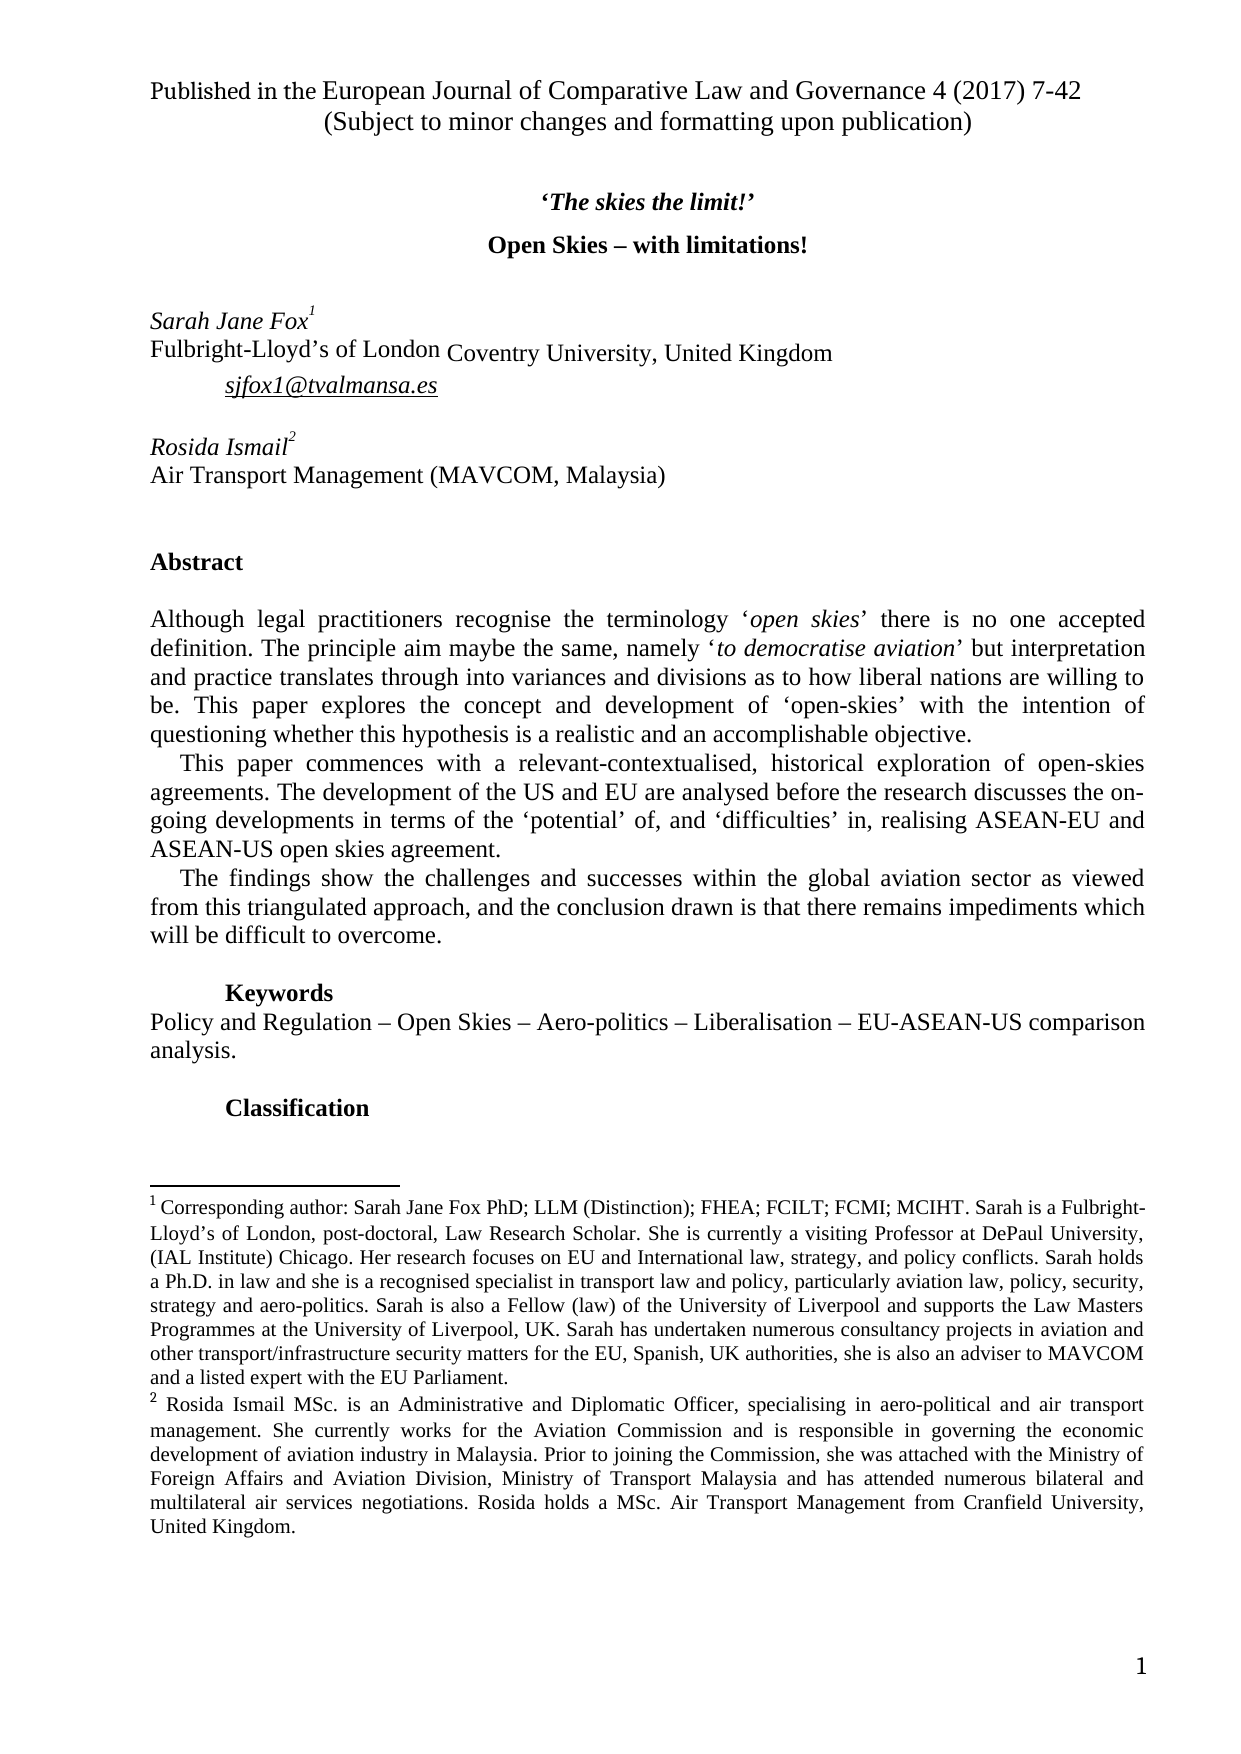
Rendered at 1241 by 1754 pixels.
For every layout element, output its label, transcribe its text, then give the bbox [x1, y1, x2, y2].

text Although legal practitioners recognise the terminology ‘open skies’ there is no one accepted definition. The principle aim maybe the same, namely ‘to democratise aviation’ but interpretation and practice translates through into variances and divisions as to how liberal nations are willing to be. This paper explores the concept and development of ‘open-skies’ with the intention of questioning whether this hypothesis is a realistic and an accomplishable objective. [150, 604, 1146, 748]
text Abstract [150, 547, 1146, 576]
text Air Transport Management (MAVCOM, Malaysia) [150, 461, 1146, 489]
text This paper commences with a relevant-contextualised, historical exploration of open-skies agreements. The development of the US and EU are analysed before the research discusses the on-going developments in terms of the ‘potential’ of, and ‘difficulties’ in, realising ASEAN-EU and ASEAN-US open skies agreement. [150, 748, 1146, 863]
text Fulbright-Lloyd’s of London Coventry University, United Kingdom [150, 334, 1146, 367]
text Keywords [150, 978, 1146, 1007]
text ‘The skies the limit!’ [150, 187, 1146, 216]
text Sarah Jane Fox [150, 302, 1146, 334]
text The findings show the challenges and successes within the global aviation sector as viewed from this triangulated approach, and the conclusion drawn is that there remains impediments which will be difficult to overcome. [150, 863, 1146, 949]
text Policy and Regulation – Open Skies – Aero-politics – Liberalisation – EU-ASEAN-US comparison analysis. [150, 1007, 1146, 1064]
text sjfox1@tvalmansa.es [150, 367, 1146, 399]
text Classification [150, 1093, 1146, 1122]
text Open Skies – with limitations! [150, 230, 1146, 259]
text Rosida Ismail [150, 428, 1146, 461]
